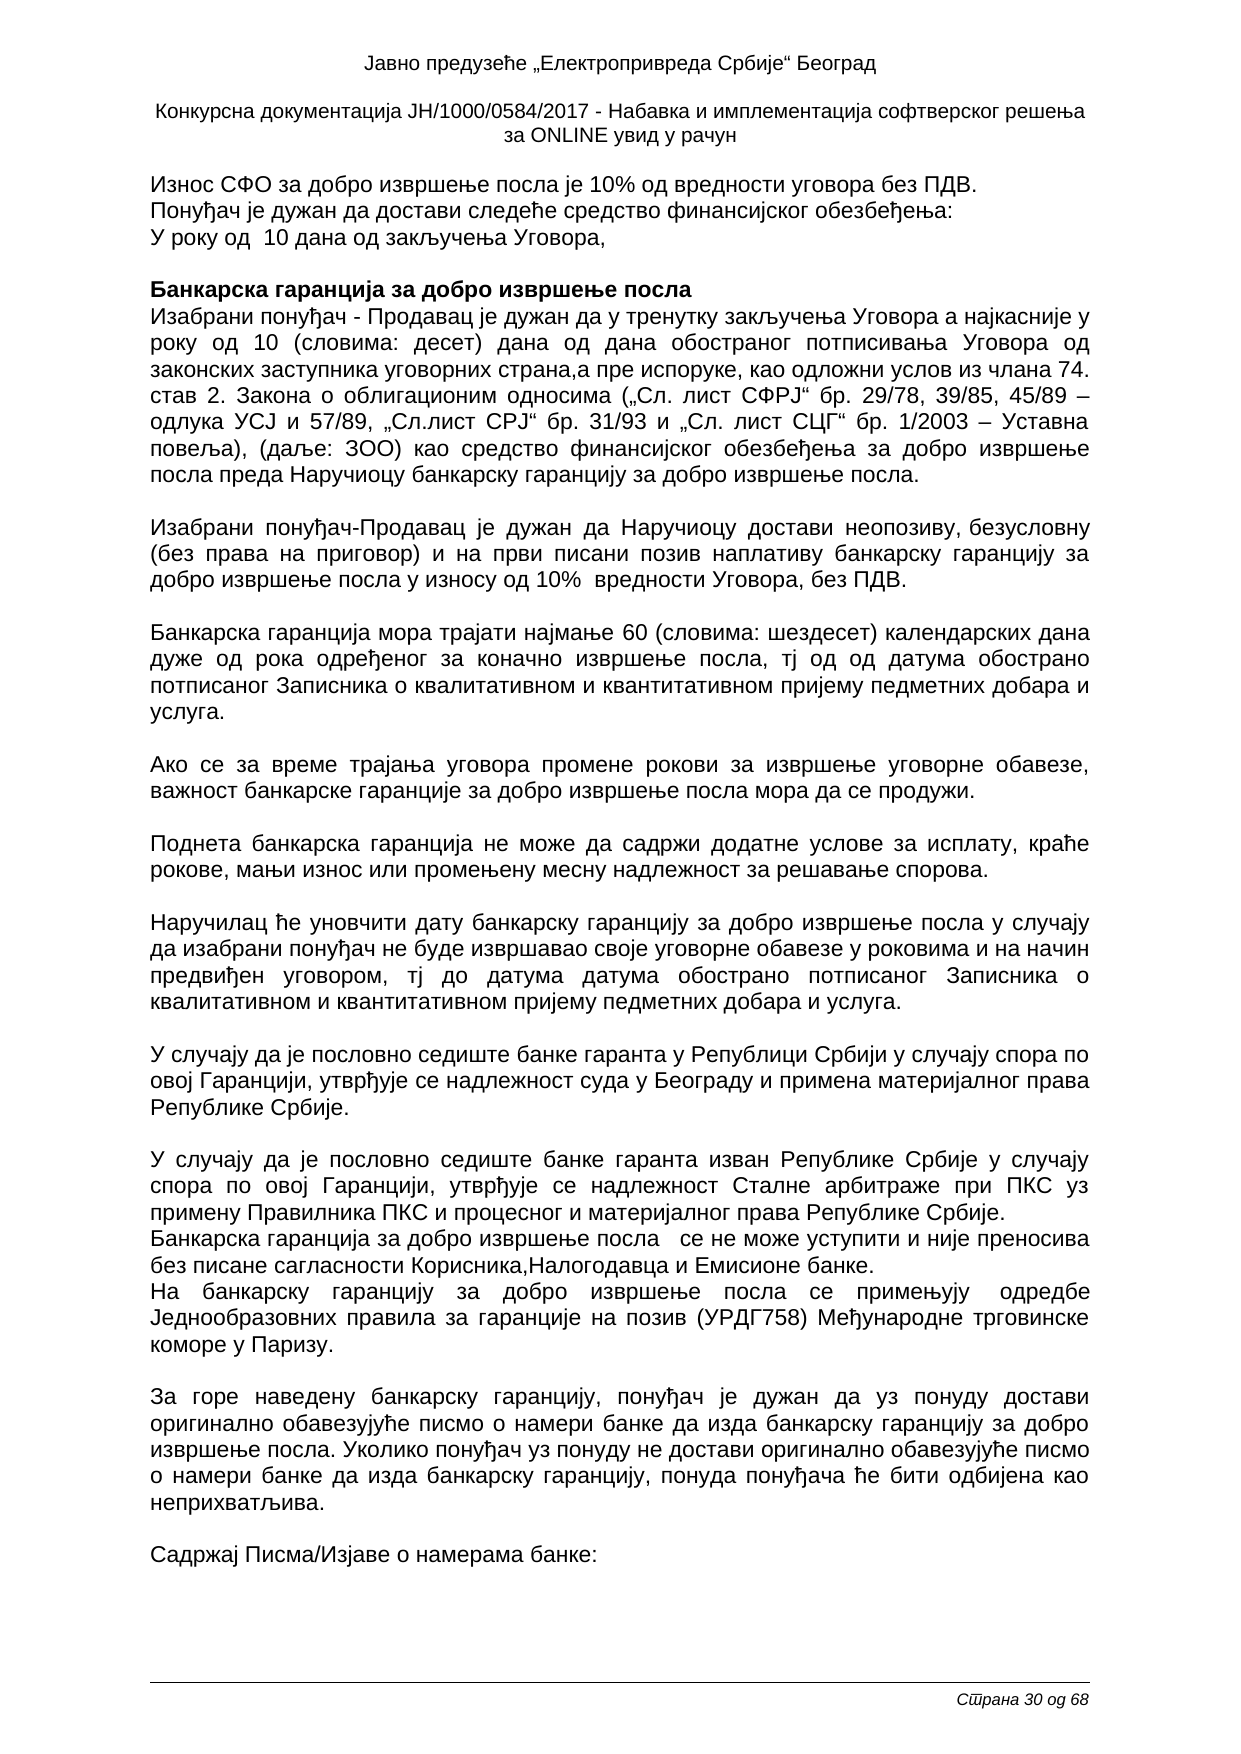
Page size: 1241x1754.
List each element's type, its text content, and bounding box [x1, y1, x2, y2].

text У случају да је пословно седиште банке гаранта у Републици Србији у случају спора по овој Гаранцији, утврђује се надлежност суда у Београду и примена материјалног права Републике Србије. [150, 1041, 1090, 1120]
text Банкарска гаранција мора трајати најмање 60 (словима: шездесет) календарских дана дуже од рока одређеног за коначно извршење посла, тј од од датума обострано потписаног Записника о квалитативном и квантитативном пријему педметних добара и услуга. [150, 619, 1090, 724]
text Банкарска гаранција за добро извршење посла се не може уступити и није преносива без писане сагласности Корисника,Налогодавца и Емисионе банке. [150, 1225, 1090, 1278]
text На банкарску гаранцију за добро извршење посла се примењују одредбе Једнообразовних правила за гаранције на позив (УРДГ758) Међународне трговинске коморе у Паризу. [150, 1278, 1090, 1357]
text Садржај Писма/Изјаве о намерама банке: [150, 1541, 1090, 1568]
text Поднета банкарска гаранција не може да садржи додатне услове за исплату, краће рокове, мањи износ или промењену месну надлежност за решавање спорова. [150, 830, 1090, 883]
text За горе наведену банкарску гаранцију, понуђач је дужан да уз понуду достави оригинално обавезујуће писмо о намери банке да изда банкарску гаранцију за добро извршење посла. Уколико понуђач уз понуду не достави оригинално обавезујуће писмо о намери банке да изда банкарску гаранцију, понуда понуђача ће бити одбијена као неприхватљива. [150, 1383, 1090, 1515]
text Ако се за време трајања уговора промене рокови за извршење уговорне обавезе, важност банкарске гаранције за добро извршење посла мора да се продужи. [150, 751, 1090, 803]
text У случају да је пословно седиште банке гаранта изван Републике Србије у случају спора по овој Гаранцији, утврђује се надлежност Сталне арбитраже при ПКС уз примену Правилника ПКС и процесног и материјалног права Републике Србије. [150, 1146, 1090, 1225]
text Банкарска гаранција за добро извршење посла [150, 276, 1090, 303]
text У року од 10 дана од закључења Уговора, [150, 224, 1090, 250]
text Изабрани понуђач-Продавац је дужан да Наручиоцу достави неопозиву, безусловну (без права на приговор) и на први писани позив наплативу банкарску гаранцију за добро извршење посла у износу од 10% вредности Уговора, без ПДВ. [150, 514, 1090, 593]
text Износ СФО за добро извршење посла је 10% од вредности уговора без ПДВ. [150, 171, 1090, 197]
text Изабрани понуђач - Продавац је дужан да у тренутку закључења Уговора а најкасније у року од 10 (словима: десет) дана од дана обостраног потписивања Уговора од законских заступника уговорних страна,а пре испоруке, као одложни услов из члана 74. став 2. Закона о облигационим односима („Сл. лист СФРЈ“ бр. 29/78, 39/85, 45/89 – одлука УСЈ и 57/89, „Сл.лист СРЈ“ бр. 31/93 и „Сл. лист СЦГ“ бр. 1/2003 – Уставна повеља), (даље: ЗОО) као средство финансијског обезбеђења за добро извршење посла преда Наручиоцу банкарску гаранцију за добро извршење посла. [150, 303, 1090, 487]
text Понуђач је дужан да достави следеће средство финансијског обезбеђења: [150, 197, 1090, 224]
text Наручилац ће уновчити дату банкарску гаранцију за добро извршење посла у случају да изабрани понуђач не буде извршавао своје уговорне обавезе у роковима и на начин предвиђен уговором, тј до датума датума обострано потписаног Записника о квалитативном и квантитативном пријему педметних добара и услуга. [150, 909, 1090, 1014]
